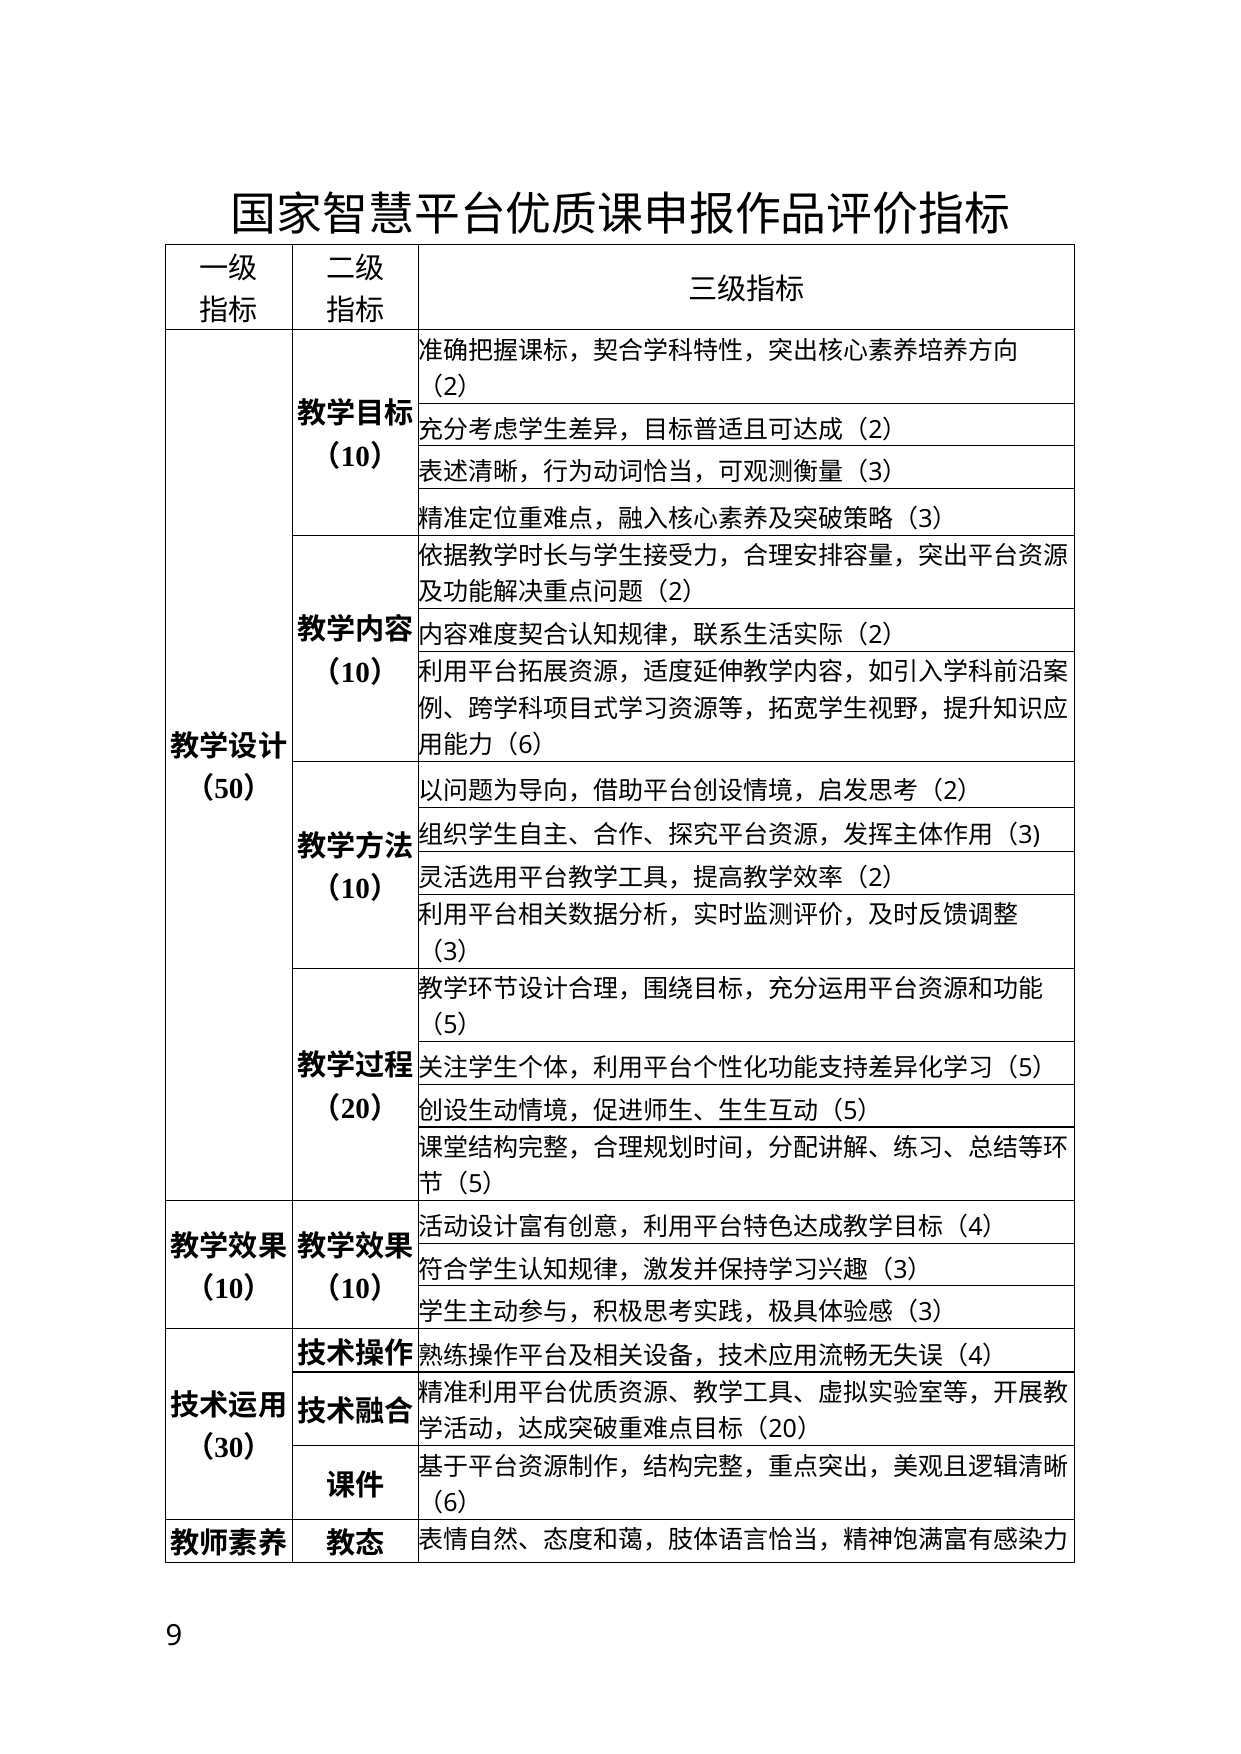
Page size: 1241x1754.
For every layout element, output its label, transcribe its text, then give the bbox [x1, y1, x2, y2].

table_cell 准确把握课标，契合学科特性，突出核心素养培养方向（2） [419, 330, 1074, 403]
table_cell 教学过程（20） [293, 969, 418, 1200]
table_cell 教学内容（10） [293, 536, 418, 761]
table_cell 基于平台资源制作，结构完整，重点突出，美观且逻辑清晰（6） [419, 1446, 1074, 1518]
table_cell 技术运用（30） [166, 1329, 292, 1518]
table_cell 利用平台拓展资源，适度延伸教学内容，如引入学科前沿案例、跨学科项目式学习资源等，拓宽学生视野，提升知识应用能力（6） [419, 652, 1074, 761]
table_cell 内容难度契合认知规律，联系生活实际（2） [419, 609, 1074, 651]
table_cell 课件 [293, 1446, 418, 1518]
table_cell 教师素养（10） [166, 1520, 292, 1562]
table_cell 创设生动情境，促进师生、生生互动（5） [419, 1085, 1074, 1126]
table_cell 灵活选用平台教学工具，提高教学效率（2） [419, 852, 1074, 894]
table_cell 教学设计（50） [166, 330, 292, 1200]
table_header 二级 指标 [293, 245, 418, 329]
table_header 一级 指标 [166, 245, 292, 329]
table_cell 利用平台相关数据分析，实时监测评价，及时反馈调整（3） [419, 895, 1074, 967]
text 国家智慧平台优质课申报作品评价指标 [165, 177, 1075, 243]
table_cell 学生主动参与，积极思考实践，极具体验感（3） [419, 1286, 1074, 1328]
table_cell 活动设计富有创意，利用平台特色达成教学目标（4） [419, 1201, 1074, 1243]
table_cell 表述清晰，行为动词恰当，可观测衡量（3） [419, 446, 1074, 488]
table_cell 教学效果（10） [293, 1201, 418, 1328]
table_cell 教学目标（10） [293, 330, 418, 534]
table_cell 精准定位重难点，融入核心素养及突破策略（3） [419, 489, 1074, 534]
table_cell 教学环节设计合理，围绕目标，充分运用平台资源和功能（5） [419, 969, 1074, 1041]
table_cell 熟练操作平台及相关设备，技术应用流畅无失误（4） [419, 1329, 1074, 1371]
table_cell 课堂结构完整，合理规划时间，分配讲解、练习、总结等环节（5） [419, 1128, 1074, 1200]
table_cell 依据教学时长与学生接受力，合理安排容量，突出平台资源及功能解决重点问题（2） [419, 536, 1074, 608]
table_cell 技术操作 [293, 1329, 418, 1371]
table_cell 关注学生个体，利用平台个性化功能支持差异化学习（5） [419, 1042, 1074, 1084]
table_cell 教态 [293, 1520, 418, 1562]
table_cell 充分考虑学生差异，目标普适且可达成（2） [419, 404, 1074, 445]
table_cell 组织学生自主、合作、探究平台资源，发挥主体作用（3) [419, 808, 1074, 851]
table_cell 技术融合 [293, 1373, 418, 1445]
table_cell 教学效果（10） [166, 1201, 292, 1328]
table_cell 以问题为导向，借助平台创设情境，启发思考（2） [419, 762, 1074, 807]
table_header 三级指标 [419, 245, 1074, 329]
table_cell 符合学生认知规律，激发并保持学习兴趣（3） [419, 1244, 1074, 1285]
table_cell 精准利用平台优质资源、教学工具、虚拟实验室等，开展教学活动，达成突破重难点目标（20） [419, 1373, 1074, 1445]
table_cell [419, 1520, 1074, 1562]
table_cell 教学方法（10） [293, 762, 418, 967]
